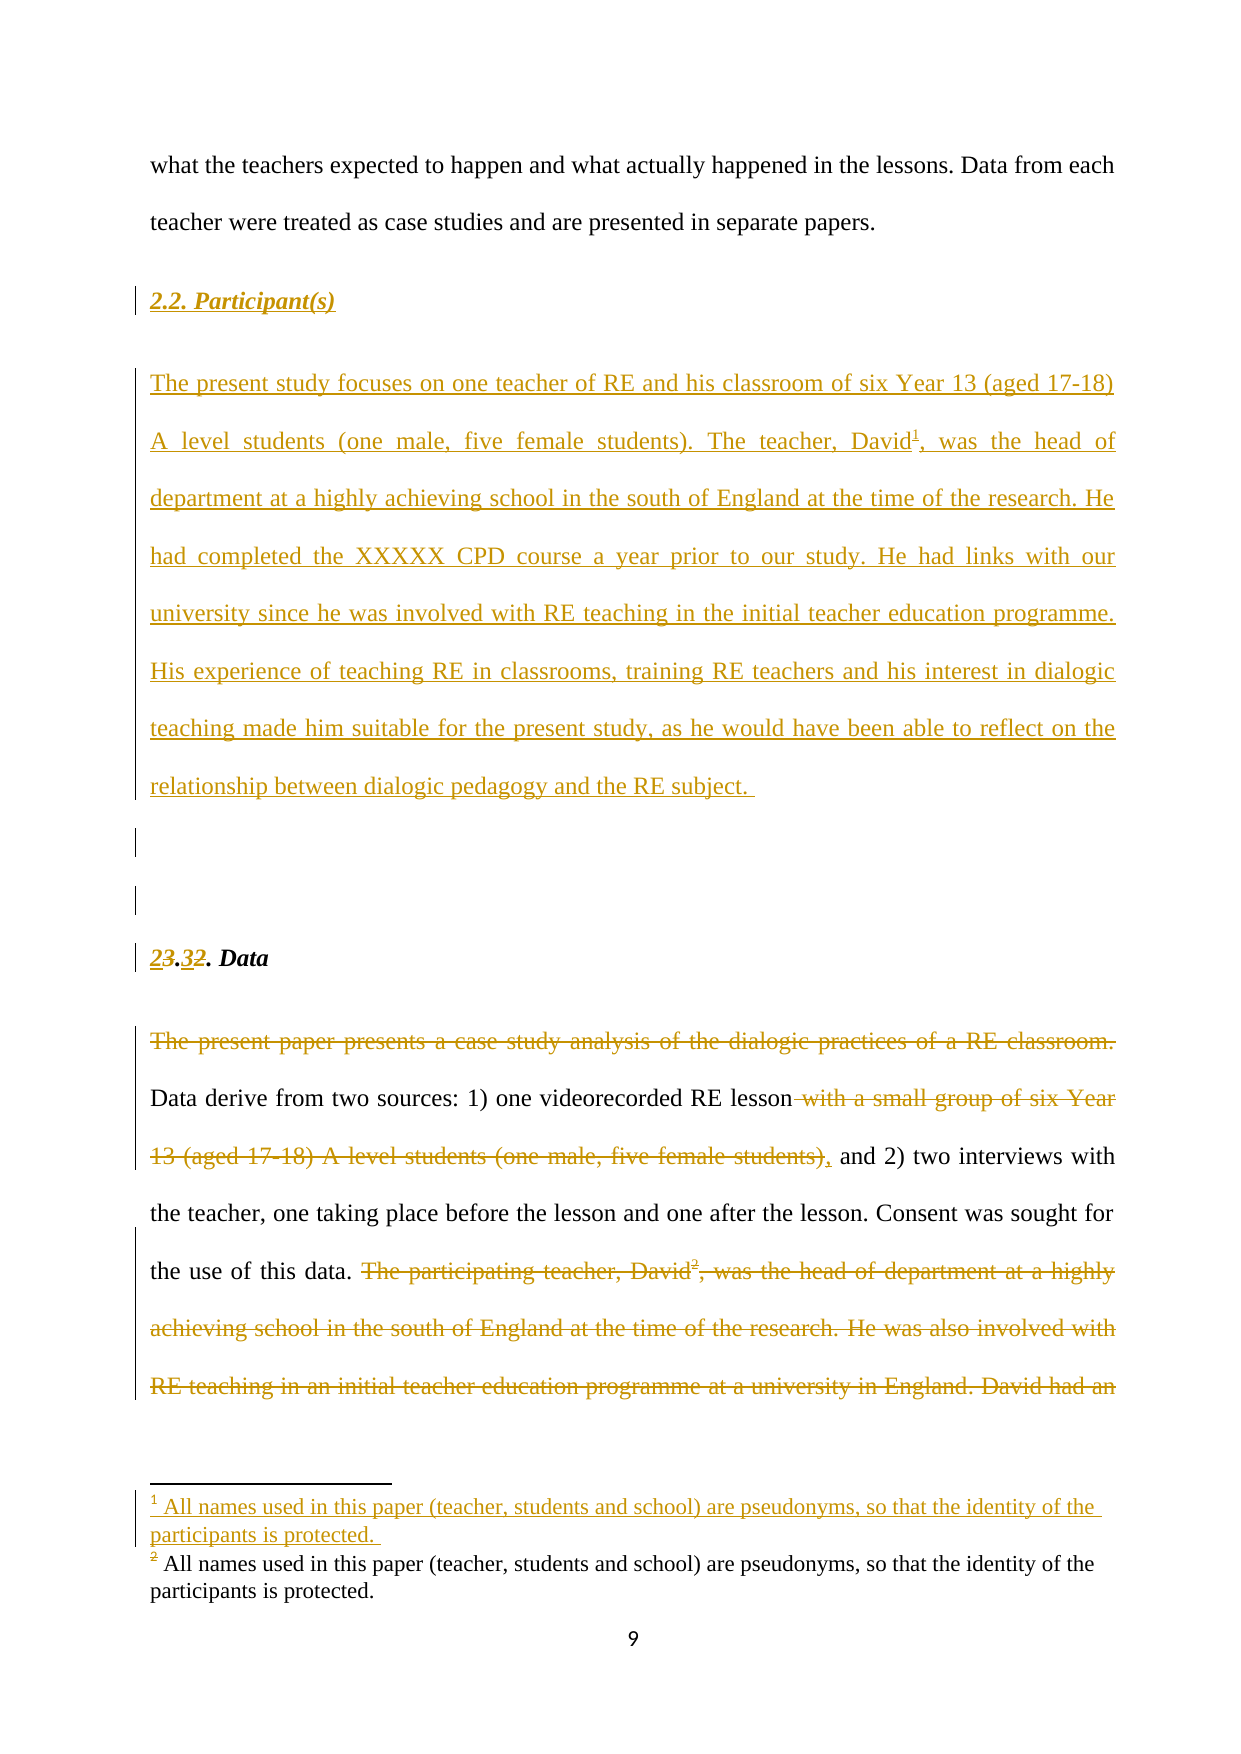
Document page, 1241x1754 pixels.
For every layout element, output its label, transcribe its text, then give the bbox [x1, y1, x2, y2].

text .. Data [150, 943, 1116, 972]
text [150, 150, 1116, 236]
